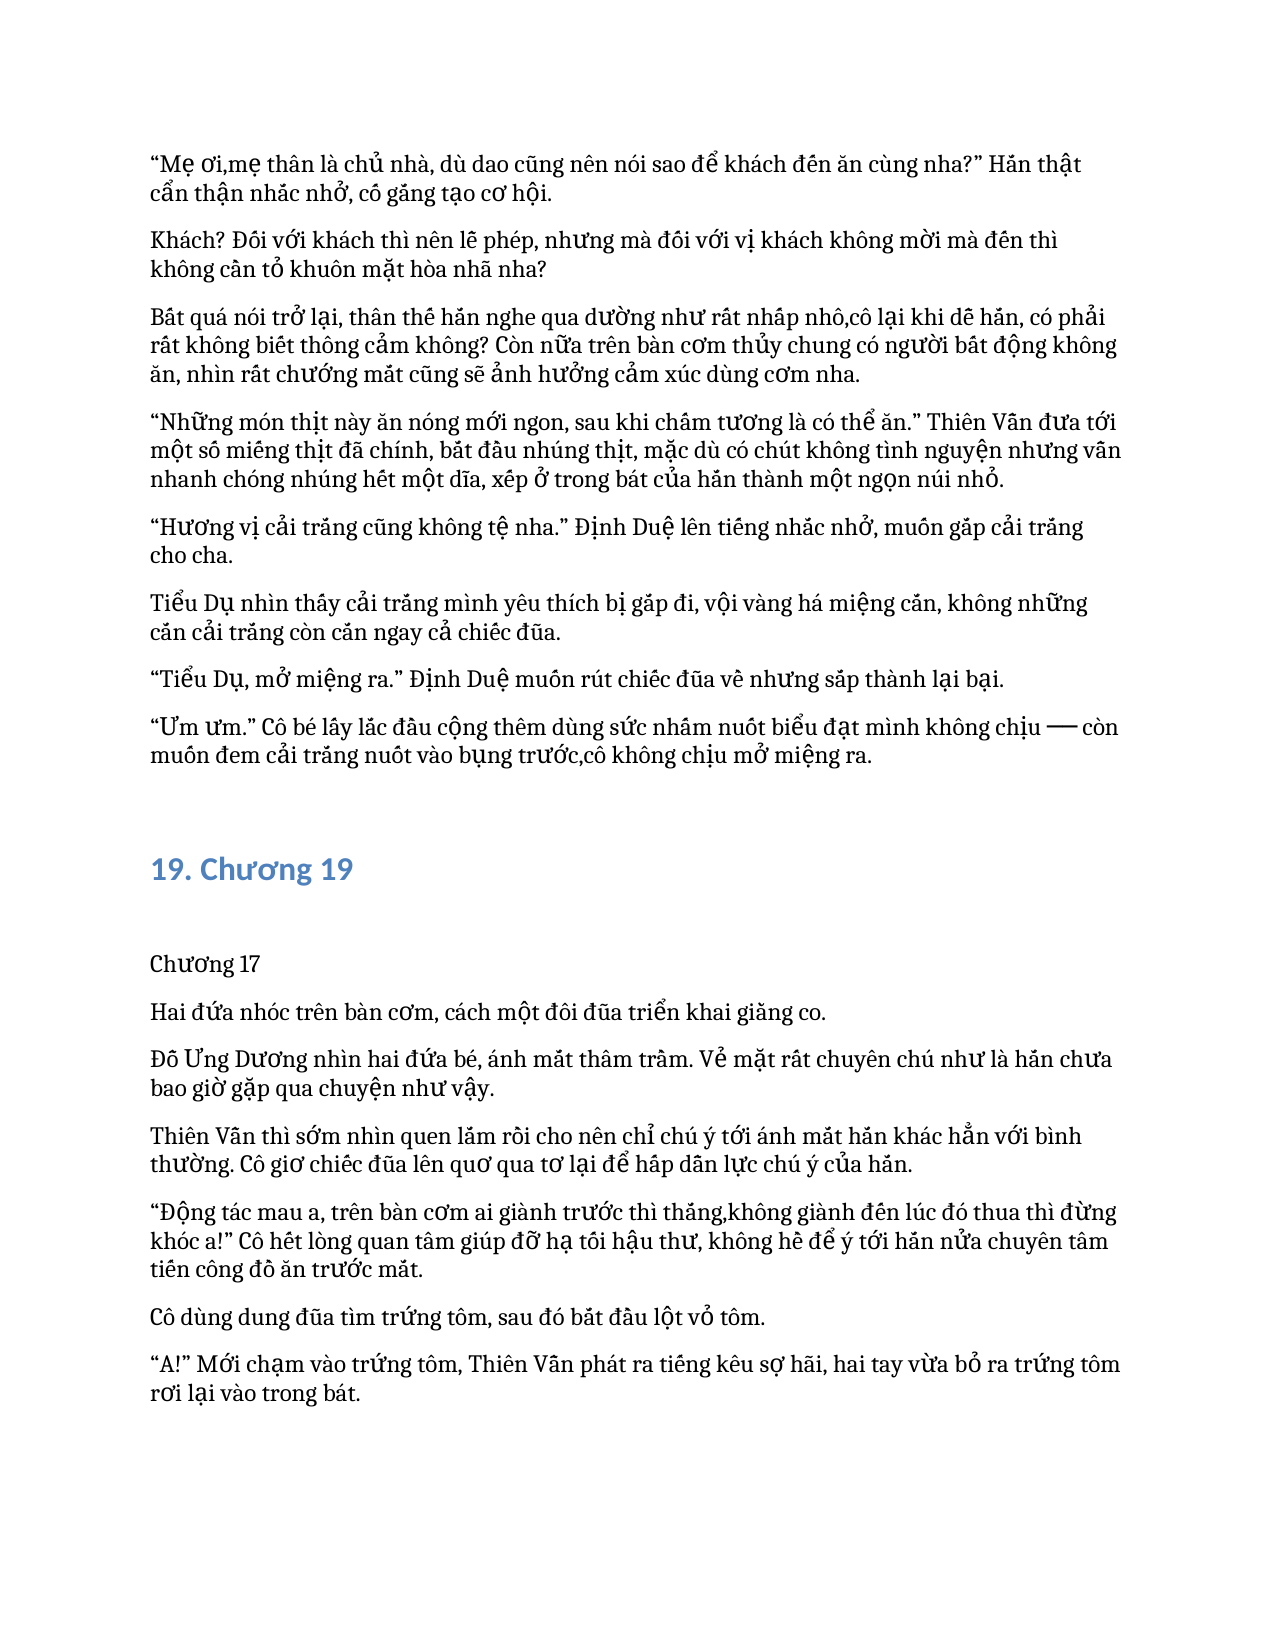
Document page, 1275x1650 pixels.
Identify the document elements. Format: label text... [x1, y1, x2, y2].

text Bất quá nói trở lại, thân thế hắn nghe qua dường như rất nhấp nhô,cô lại khi dễ hắn, có phải rất không biết thông cảm không? Còn nữa trên bàn cơm thủy chung có người bất động không ăn, nhìn rất chướng mắt cũng sẽ ảnh hưởng cảm xúc dùng cơm nha. [150, 302, 1125, 389]
text Đỗ Ưng Dương nhìn hai đứa bé, ánh mắt thâm trầm. Vẻ mặt rất chuyên chú như là hắn chưa bao giờ gặp qua chuyện như vậy. [150, 1045, 1125, 1103]
subtitle 19. Chương 19 [150, 848, 1125, 889]
text Hai đứa nhóc trên bàn cơm, cách một đôi đũa triển khai giằng co. [150, 998, 1125, 1027]
text “A!” Mới chạm vào trứng tôm, Thiên Vẫn phát ra tiếng kêu sợ hãi, hai tay vừa bỏ ra trứng tôm rơi lại vào trong bát. [150, 1350, 1125, 1408]
text Cô dùng dung đũa tìm trứng tôm, sau đó bắt đầu lột vỏ tôm. [150, 1303, 1125, 1332]
text “Động tác mau a, trên bàn cơm ai giành trước thì thắng,không giành đến lúc đó thua thì đừng khóc a!” Cô hết lòng quan tâm giúp đỡ hạ tối hậu thư, không hề để ý tới hắn nửa chuyên tâm tiến công đồ ăn trước mắt. [150, 1198, 1125, 1284]
text “Hương vị cải trắng cũng không tệ nha.” Định Duệ lên tiếng nhắc nhở, muốn gắp cải trắng cho cha. [150, 512, 1125, 570]
text Tiểu Dụ nhìn thấy cải trắng mình yêu thích bị gắp đi, vội vàng há miệng cắn, không những cắn cải trắng còn cắn ngay cả chiếc đũa. [150, 589, 1125, 646]
text “Những món thịt này ăn nóng mới ngon, sau khi chấm tương là có thể ăn.” Thiên Vẫn đưa tới một số miếng thịt đã chính, bắt đầu nhúng thịt, mặc dù có chút không tình nguyện nhưng vẫn nhanh chóng nhúng hết một dĩa, xếp ở trong bát của hắn thành một ngọn núi nhỏ. [150, 407, 1125, 494]
text “Mẹ ơi,mẹ thân là chủ nhà, dù dao cũng nên nói sao để khách đến ăn cùng nha?” Hắn thật cẩn thận nhắc nhở, cố gắng tạo cơ hội. [150, 150, 1125, 207]
text “Tiểu Dụ, mở miệng ra.” Định Duệ muốn rút chiếc đũa về nhưng sắp thành lại bại. [150, 665, 1125, 694]
text Thiên Vẫn thì sớm nhìn quen lắm rồi cho nên chỉ chú ý tới ánh mắt hắn khác hẳn với bình thường. Cô giơ chiếc đũa lên quơ qua tơ lại để hấp dẫn lực chú ý của hắn. [150, 1122, 1125, 1179]
text Chương 17 [150, 893, 1125, 979]
text “Ưm ưm.” Cô bé lấy lắc đầu cộng thêm dùng sức nhấm nuốt biểu đạt mình không chịu ── còn muốn đem cải trắng nuốt vào bụng trước,cô không chịu mở miệng ra. [150, 712, 1125, 827]
text Khách? Đối với khách thì nên lễ phép, nhưng mà đối với vị khách không mời mà đến thì không cần tỏ khuôn mặt hòa nhã nha? [150, 226, 1125, 284]
